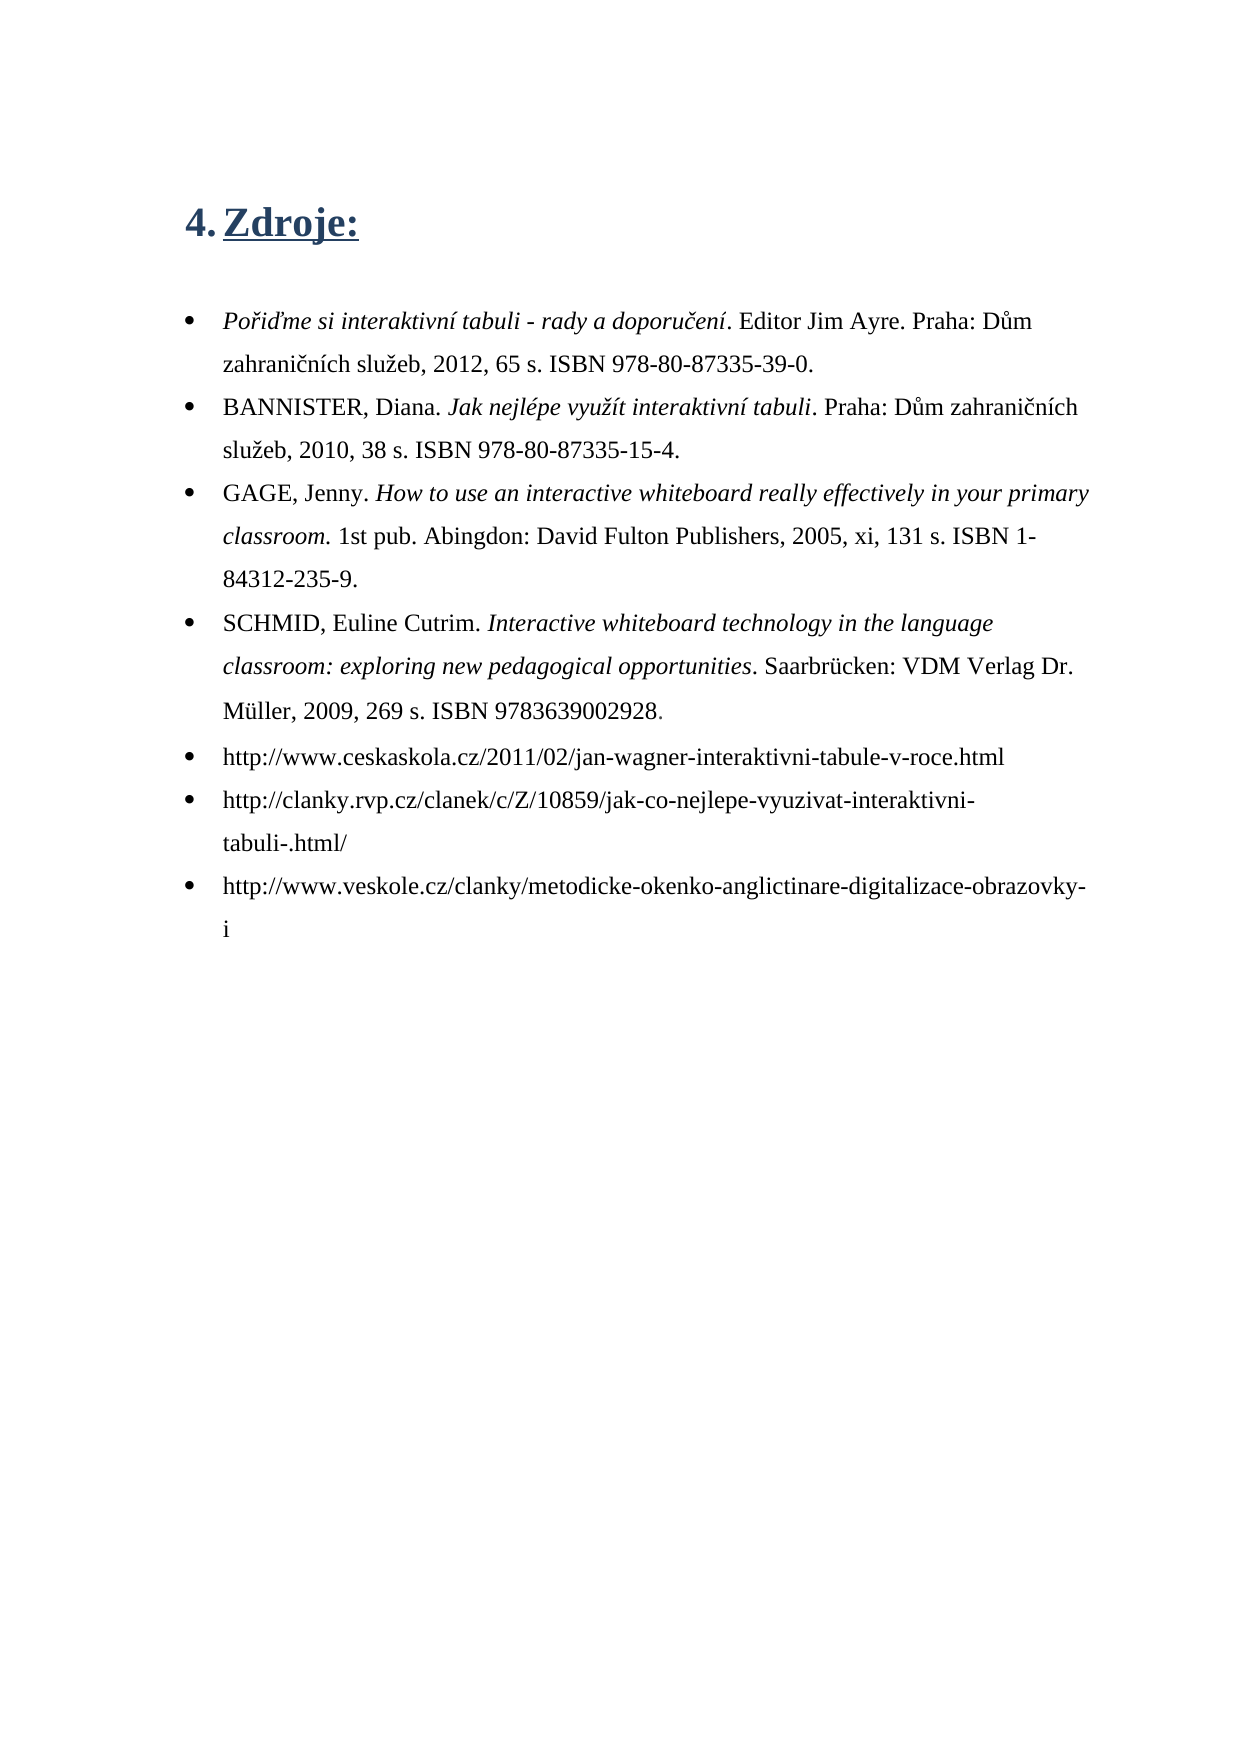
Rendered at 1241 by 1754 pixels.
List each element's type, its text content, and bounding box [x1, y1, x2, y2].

list BANNISTER, Diana. Jak nejlépe využít interaktivní tabuli. Praha: Dům zahraničních služeb, 2010, 38 s. ISBN 978-80-87335-15-4. [185, 392, 1093, 464]
list http://clanky.rvp.cz/clanek/c/Z/10859/jak-co-nejlepe-vyuzivat-interaktivni-tabuli-.html/ [185, 785, 1093, 857]
list http://www.veskole.cz/clanky/metodicke-okenko-anglictinare-digitalizace-obrazovky-i [185, 871, 1093, 943]
list SCHMID, Euline Cutrim. Interactive whiteboard technology in the language classroom: exploring new pedagogical opportunities. Saarbrücken: VDM Verlag Dr. Müller, 2009, 269 s. ISBN 9783639002928. [185, 608, 1093, 726]
list http://www.ceskaskola.cz/2011/02/jan-wagner-interaktivni-tabule-v-roce.html [185, 742, 1093, 771]
list GAGE, Jenny. How to use an interactive whiteboard really effectively in your primary classroom. 1st pub. Abingdon: David Fulton Publishers, 2005, xi, 131 s. ISBN 1-84312-235-9. [185, 478, 1093, 593]
subtitle Zdroje: [185, 198, 1093, 246]
list Pořiďme si interaktivní tabuli - rady a doporučení. Editor Jim Ayre. Praha: Dům zahraničních služeb, 2012, 65 s. ISBN 978-80-87335-39-0. [185, 306, 1093, 378]
